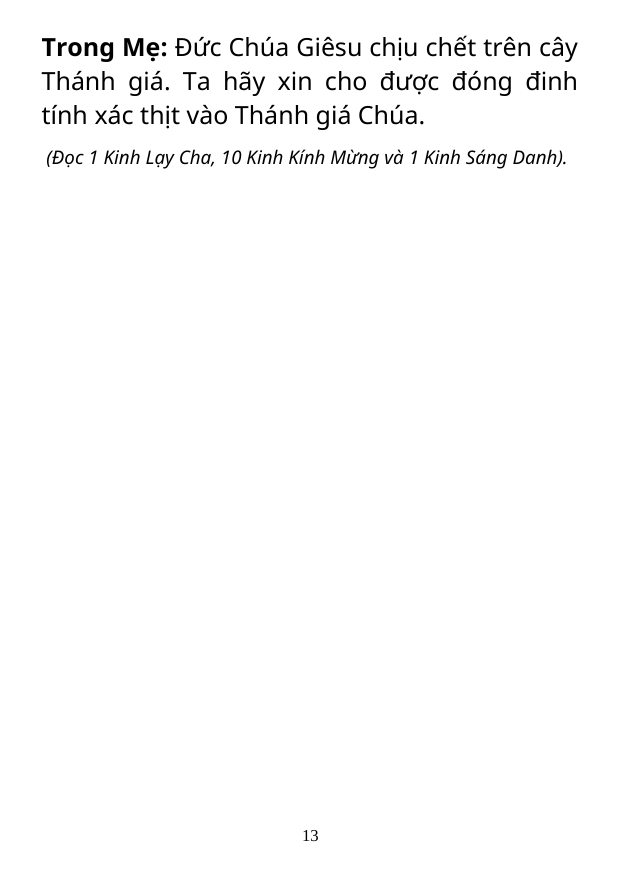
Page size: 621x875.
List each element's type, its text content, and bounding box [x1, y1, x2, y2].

text Trong Mẹ: Đức Chúa Giêsu chịu chết trên cây Thánh giá. Ta hãy xin cho được đóng đinh tính xác thịt vào Thánh giá Chúa. [41, 29, 579, 132]
text (Đọc 1 Kinh Lạy Cha, 10 Kinh Kính Mừng và 1 Kinh Sáng Danh).03.10.2018 Thứ Tư [41, 144, 579, 170]
